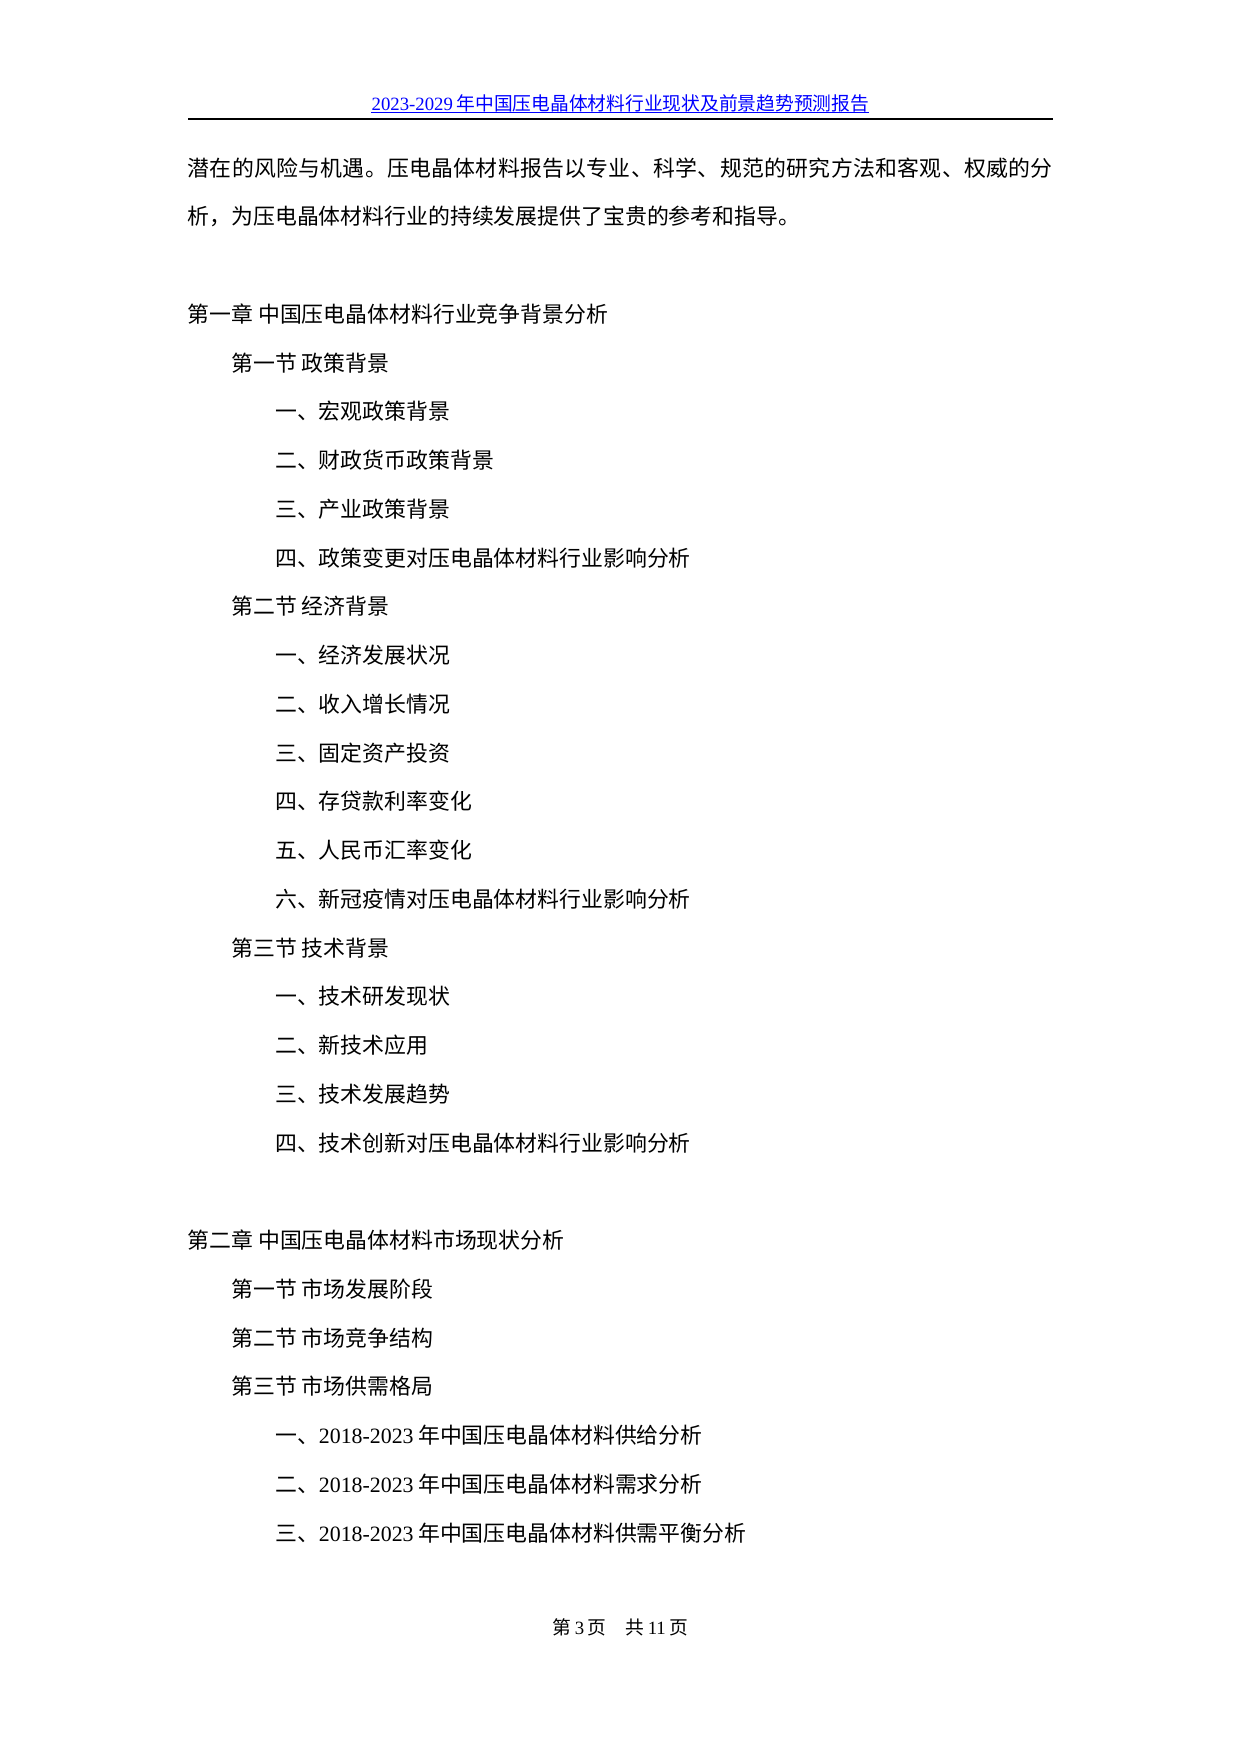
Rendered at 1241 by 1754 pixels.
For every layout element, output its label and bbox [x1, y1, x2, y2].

text [187, 150, 1053, 1548]
